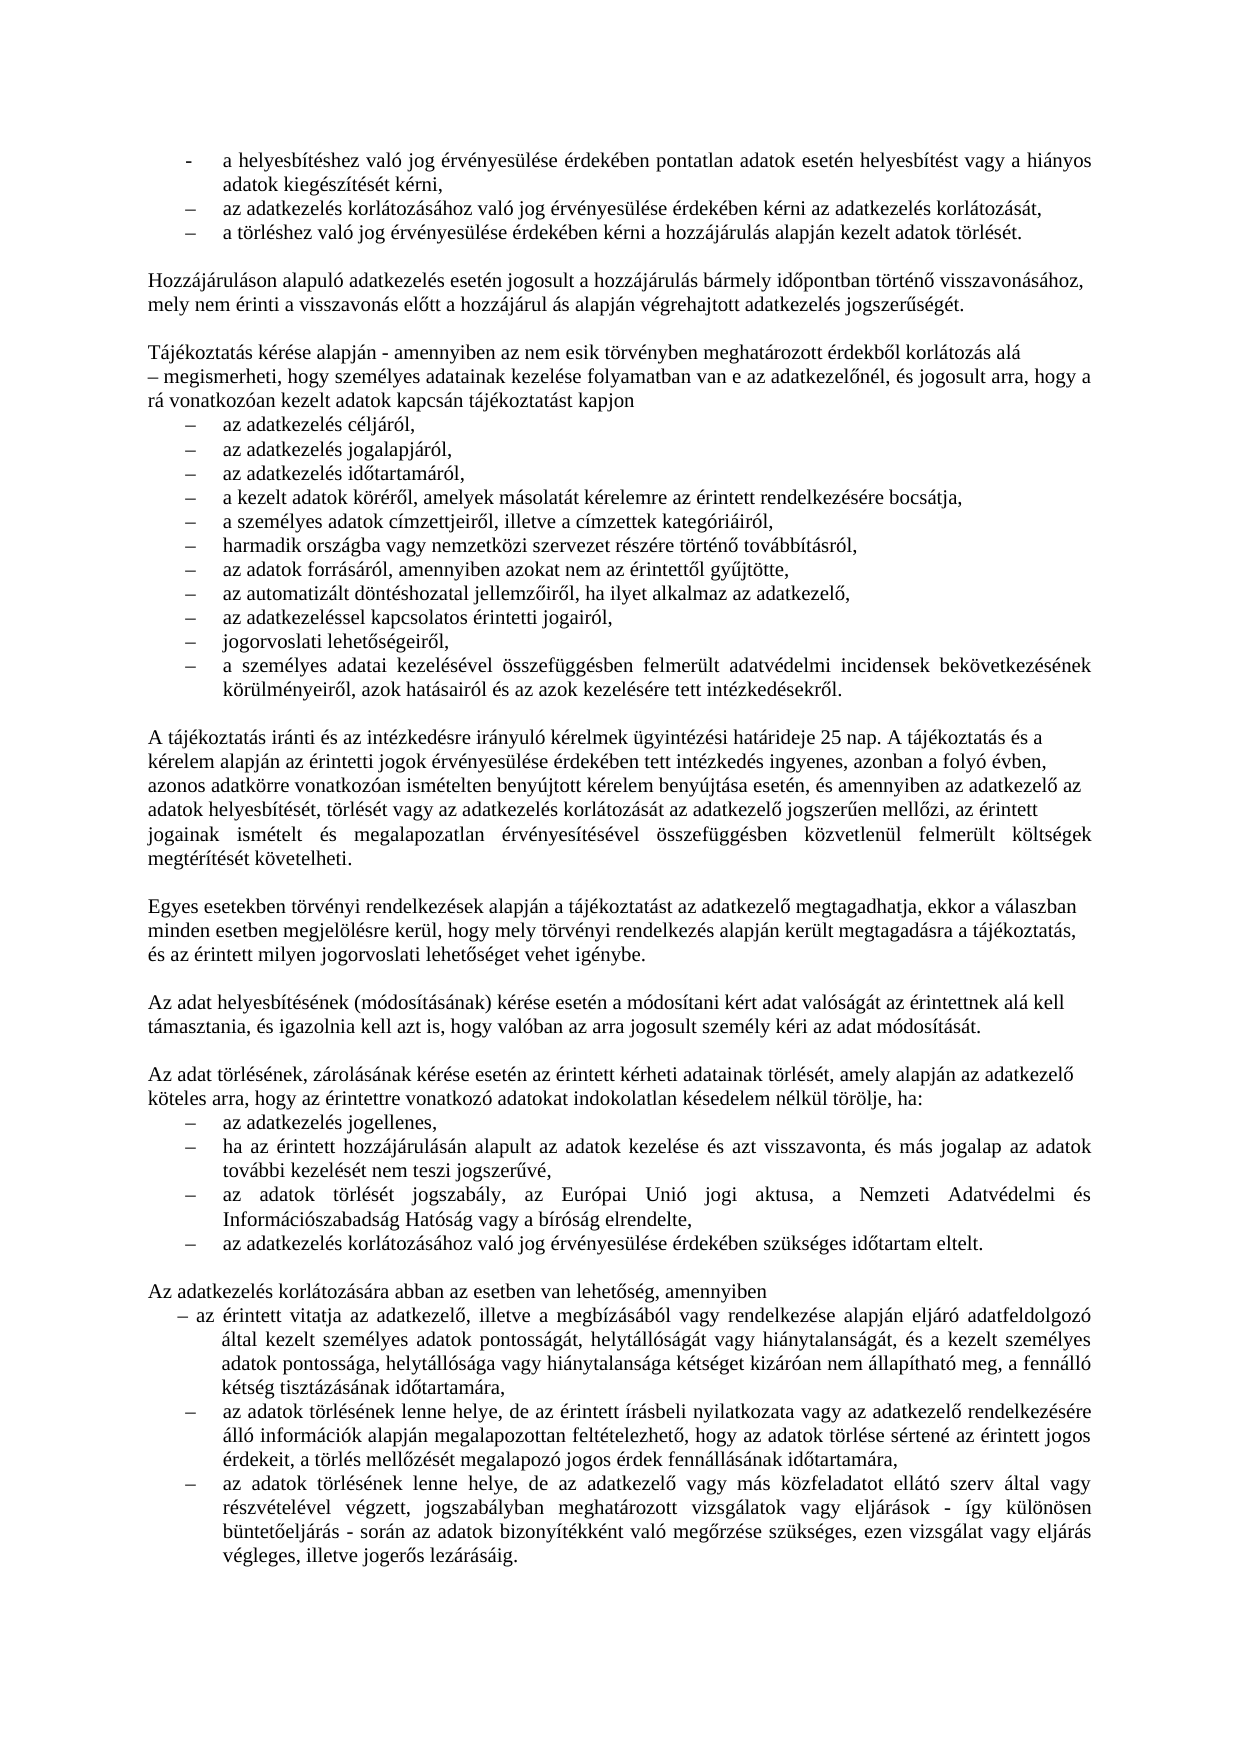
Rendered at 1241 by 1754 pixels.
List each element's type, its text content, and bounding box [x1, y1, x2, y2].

list az automatizált döntéshozatal jellemzőiről, ha ilyet alkalmaz az adatkezelő, [185, 581, 1093, 605]
text mely nem érinti a visszavonás előtt a hozzájárul ás alapján végrehajtott adatkezelés jogszerűségét. [148, 292, 1093, 316]
list harmadik országba vagy nemzetközi szervezet részére történő továbbításról, [185, 533, 1093, 557]
list az adatkezelés időtartamáról, [185, 461, 1093, 484]
text A tájékoztatás iránti és az intézkedésre irányuló kérelmek ügyintézési határideje 25 nap. A tájékoztatás és a [148, 725, 1093, 749]
list a törléshez való jog érvényesülése érdekében kérni a hozzájárulás alapján kezelt adatok törlését. [185, 220, 1093, 244]
list az adatkezelés céljáról, [185, 412, 1093, 436]
text – megismerheti, hogy személyes adatainak kezelése folyamatban van e az adatkezelőnél, és jogosult arra, hogy a rá vonatkozóan kezelt adatok kapcsán tájékoztatást kapjon [148, 364, 1093, 412]
list az adatkezeléssel kapcsolatos érintetti jogairól, [185, 605, 1093, 629]
text – az érintett vitatja az adatkezelő, illetve a megbízásából vagy rendelkezése alapján eljáró adatfeldolgozó által kezelt személyes adatok pontosságát, helytállóságát vagy hiánytalanságát, és a kezelt személyes adatok pontossága, helytállósága vagy hiánytalansága kétséget kizáróan nem állapítható meg, a fennálló kétség tisztázásának időtartamára, [177, 1303, 1093, 1399]
text köteles arra, hogy az érintettre vonatkozó adatokat indokolatlan késedelem nélkül törölje, ha: [148, 1086, 1093, 1110]
list a helyesbítéshez való jog érvényesülése érdekében pontatlan adatok esetén helyesbítést vagy a hiányos adatok kiegészítését kérni, [185, 148, 1093, 196]
list ha az érintett hozzájárulásán alapult az adatok kezelése és azt visszavonta, és más jogalap az adatok további kezelését nem teszi jogszerűvé, [185, 1134, 1093, 1182]
list az adatkezelés korlátozásához való jog érvényesülése érdekében kérni az adatkezelés korlátozását, [185, 196, 1093, 220]
text Az adatkezelés korlátozására abban az esetben van lehetőség, amennyiben [148, 1279, 1093, 1303]
text Az adat törlésének, zárolásának kérése esetén az érintett kérheti adatainak törlését, amely alapján az adatkezelő [148, 1062, 1093, 1086]
text minden esetben megjelölésre kerül, hogy mely törvényi rendelkezés alapján került megtagadásra a tájékoztatás, [148, 918, 1093, 942]
text és az érintett milyen jogorvoslati lehetőséget vehet igénybe. [148, 942, 1093, 966]
list a személyes adatok címzettjeiről, illetve a címzettek kategóriáiról, [185, 509, 1093, 533]
text jogainak ismételt és megalapozatlan érvényesítésével összefüggésben közvetlenül felmerült költségek megtérítését követelheti. [148, 821, 1093, 869]
list az adatkezelés jogalapjáról, [185, 436, 1093, 461]
list az adatok forrásáról, amennyiben azokat nem az érintettől gyűjtötte, [185, 557, 1093, 581]
list az adatkezelés jogellenes, [185, 1110, 1093, 1134]
list a kezelt adatok köréről, amelyek másolatát kérelemre az érintett rendelkezésére bocsátja, [185, 484, 1093, 509]
text támasztania, és igazolnia kell azt is, hogy valóban az arra jogosult személy kéri az adat módosítását. [148, 1014, 1093, 1038]
text Egyes esetekben törvényi rendelkezések alapján a tájékoztatást az adatkezelő megtagadhatja, ekkor a válaszban [148, 894, 1093, 918]
list jogorvoslati lehetőségeiről, [185, 629, 1093, 653]
text Az adat helyesbítésének (módosításának) kérése esetén a módosítani kért adat valóságát az érintettnek alá kell [148, 990, 1093, 1014]
text Tájékoztatás kérése alapján - amennyiben az nem esik törvényben meghatározott érdekből korlátozás alá [148, 340, 1093, 364]
list az adatok törlését jogszabály, az Európai Unió jogi aktusa, a Nemzeti Adatvédelmi és Információszabadság Hatóság vagy a bíróság elrendelte, [185, 1182, 1093, 1231]
text Hozzájáruláson alapuló adatkezelés esetén jogosult a hozzájárulás bármely időpontban történő visszavonásához, [148, 268, 1093, 292]
text kérelem alapján az érintetti jogok érvényesülése érdekében tett intézkedés ingyenes, azonban a folyó évben, [148, 749, 1093, 773]
text adatok helyesbítését, törlését vagy az adatkezelés korlátozását az adatkezelő jogszerűen mellőzi, az érintett [148, 797, 1093, 821]
list a személyes adatai kezelésével összefüggésben felmerült adatvédelmi incidensek bekövetkezésének körülményeiről, azok hatásairól és az azok kezelésére tett intézkedésekről. [185, 653, 1093, 701]
list az adatkezelés korlátozásához való jog érvényesülése érdekében szükséges időtartam eltelt. [185, 1231, 1093, 1254]
list az adatok törlésének lenne helye, de az adatkezelő vagy más közfeladatot ellátó szerv által vagy részvételével végzett, jogszabályban meghatározott vizsgálatok vagy eljárások - így különösen büntetőeljárás - során az adatok bizonyítékként való megőrzése szükséges, ezen vizsgálat vagy eljárás végleges, illetve jogerős lezárásáig. [185, 1471, 1093, 1567]
list az adatok törlésének lenne helye, de az érintett írásbeli nyilatkozata vagy az adatkezelő rendelkezésére álló információk alapján megalapozottan feltételezhető, hogy az adatok törlése sértené az érintett jogos érdekeit, a törlés mellőzését megalapozó jogos érdek fennállásának időtartamára, [185, 1399, 1093, 1471]
text azonos adatkörre vonatkozóan ismételten benyújtott kérelem benyújtása esetén, és amennyiben az adatkezelő az [148, 773, 1093, 797]
